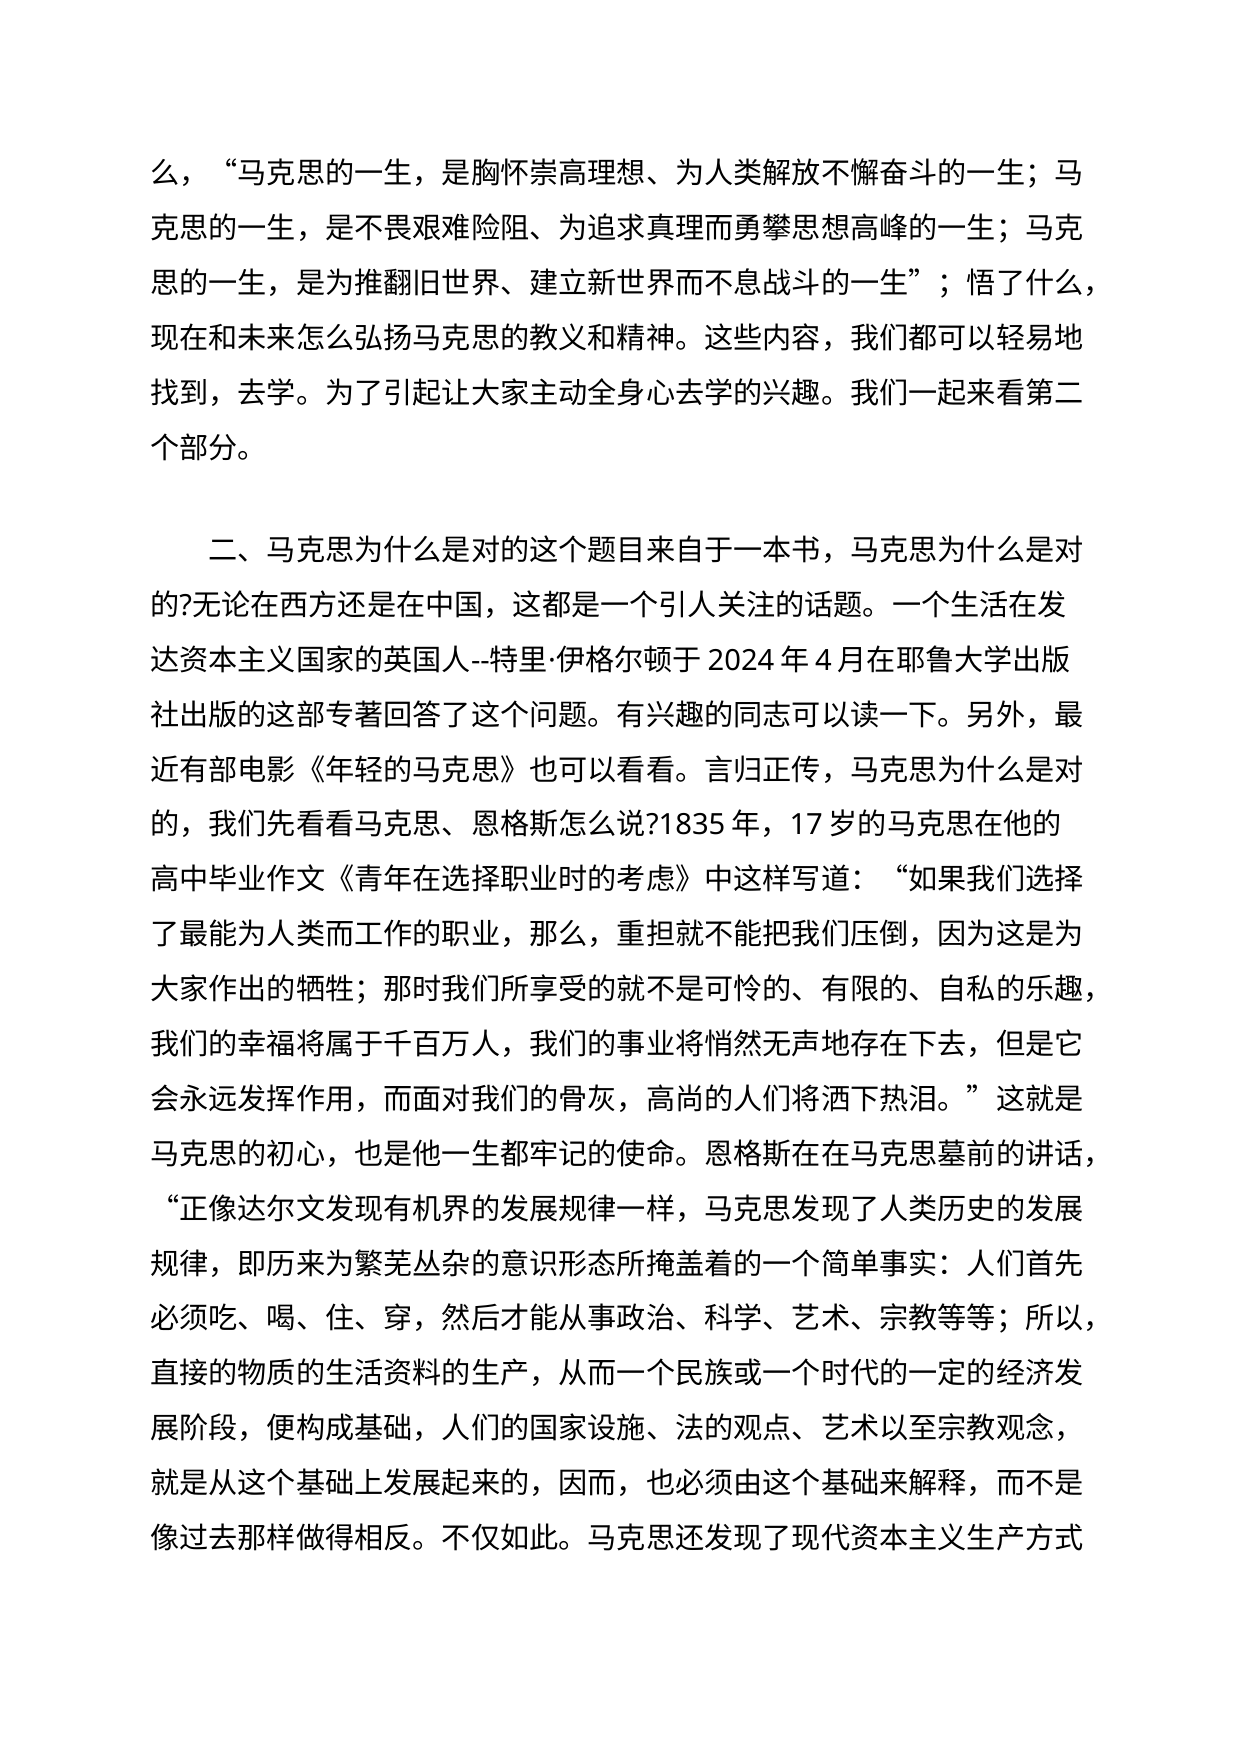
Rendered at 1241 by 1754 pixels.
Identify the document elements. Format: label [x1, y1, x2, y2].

text [150, 150, 1090, 467]
text [150, 526, 1090, 1557]
